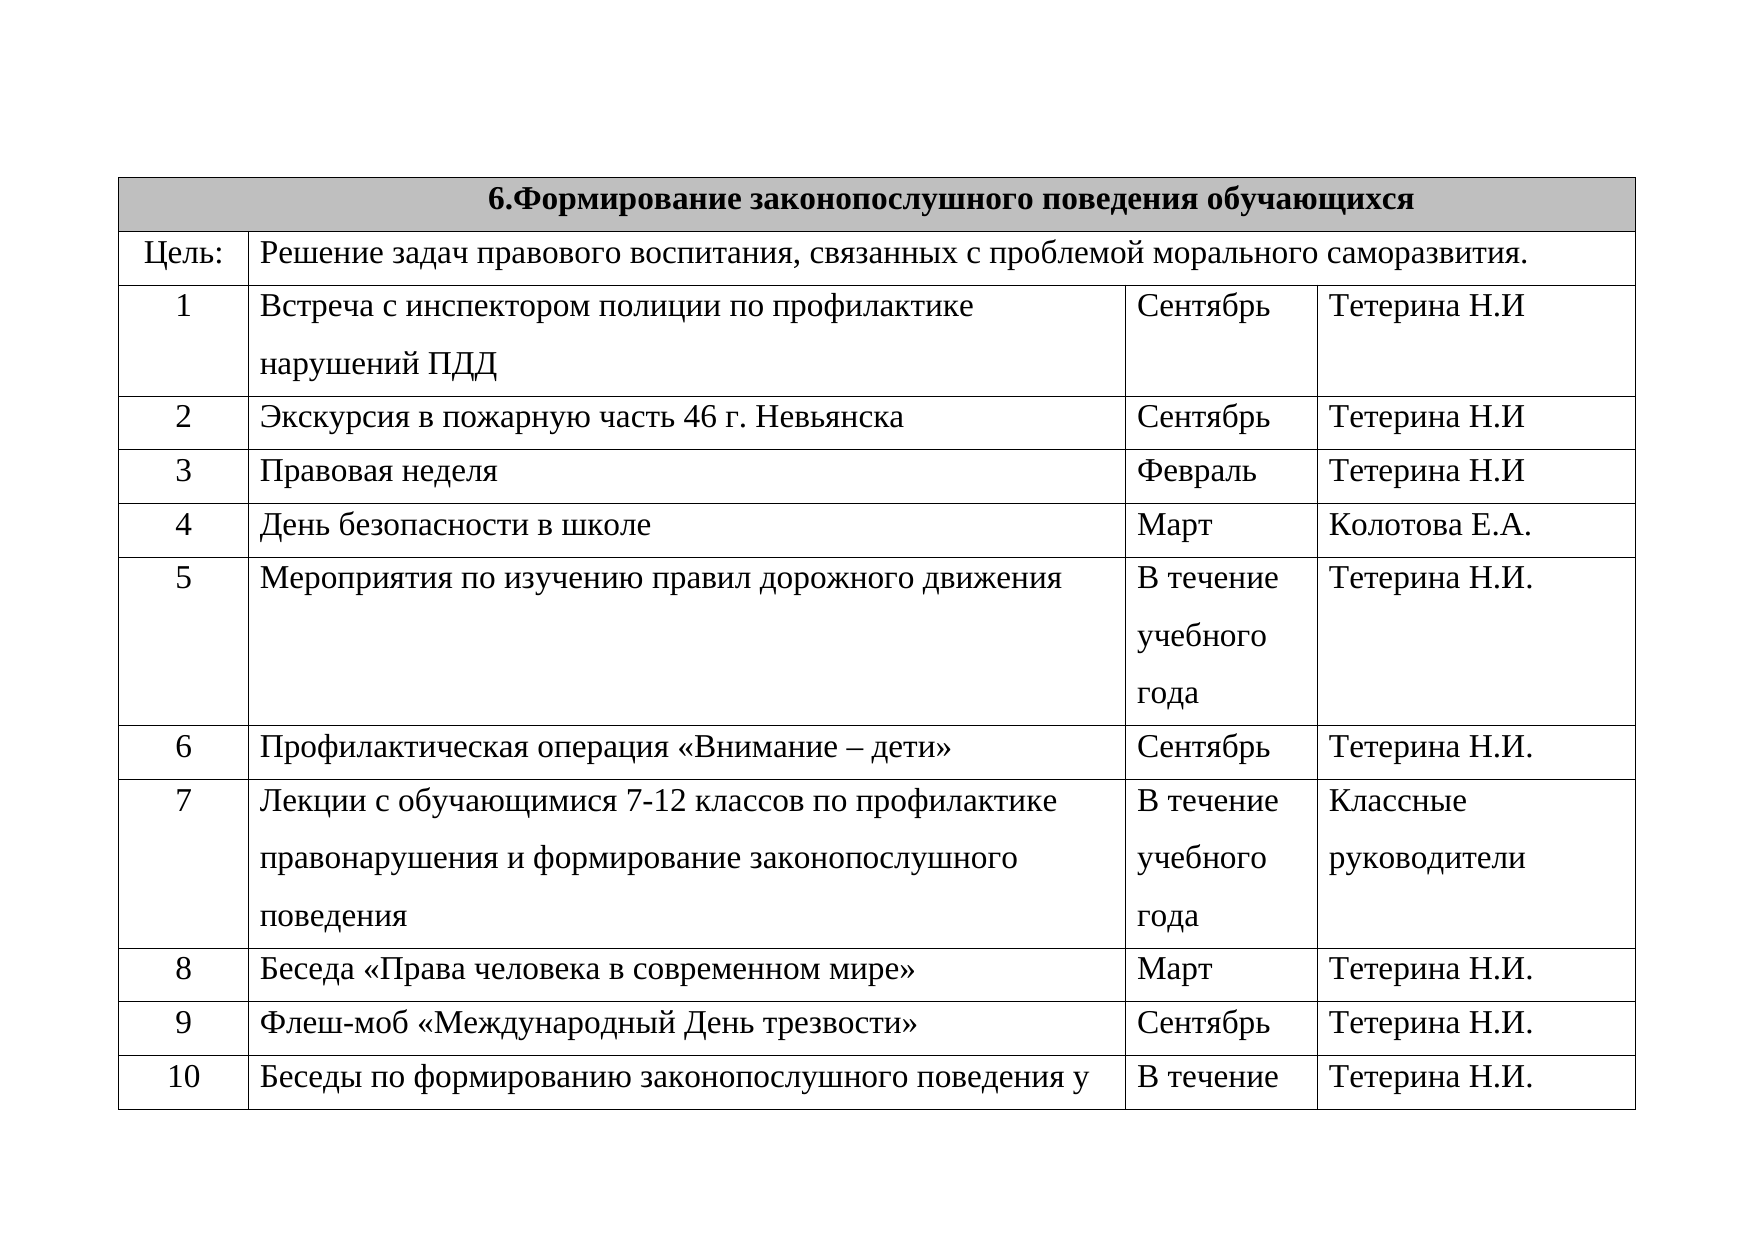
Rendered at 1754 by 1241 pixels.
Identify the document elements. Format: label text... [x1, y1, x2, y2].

table_cell Тетерина Н.И. [1318, 558, 1635, 725]
table_cell 10 [119, 1056, 248, 1108]
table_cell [249, 1056, 1125, 1108]
table_cell Экскурсия в пожарную часть 46 г. Невьянска [249, 397, 1125, 449]
table_cell 6 [119, 726, 248, 779]
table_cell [1126, 1056, 1317, 1108]
table_cell Февраль [1126, 450, 1317, 503]
table_cell Лекции с обучающимися 7-12 классов по профилактике правонарушения и формирование законопослушного поведения [249, 780, 1125, 947]
table_cell Сентябрь [1126, 286, 1317, 396]
table_cell День безопасности в школе [249, 504, 1125, 557]
table_cell Флеш-моб «Международный День трезвости» [249, 1002, 1125, 1055]
table_cell 7 [119, 780, 248, 947]
table_cell Беседа «Права человека в современном мире» [249, 949, 1125, 1001]
table_cell Правовая неделя [249, 450, 1125, 503]
table_header 6.Формирование законопослушного поведения обучающихся [119, 178, 1635, 231]
table_cell Сентябрь [1126, 1002, 1317, 1055]
table_cell Март [1126, 949, 1317, 1001]
table_cell Встреча с инспектором полиции по профилактике нарушений ПДД [249, 286, 1125, 396]
table_cell 4 [119, 504, 248, 557]
table_cell Цель: [119, 232, 248, 284]
table_cell В течение учебного года [1126, 558, 1317, 725]
table_cell 1 [119, 286, 248, 396]
table_cell Сентябрь [1126, 397, 1317, 449]
table_cell Тетерина Н.И. [1318, 949, 1635, 1001]
table_cell 5 [119, 558, 248, 725]
table_cell Тетерина Н.И. [1318, 1002, 1635, 1055]
table_cell Классные руководители [1318, 780, 1635, 947]
table_cell 3 [119, 450, 248, 503]
table_cell Решение задач правового воспитания, связанных с проблемой морального саморазвития. [249, 232, 1635, 284]
table_cell 9 [119, 1002, 248, 1055]
table_cell Мероприятия по изучению правил дорожного движения [249, 558, 1125, 725]
table_cell Март [1126, 504, 1317, 557]
table_cell 8 [119, 949, 248, 1001]
table_cell Тетерина Н.И. [1318, 726, 1635, 779]
table_cell Колотова Е.А. [1318, 504, 1635, 557]
table_cell Тетерина Н.И [1318, 397, 1635, 449]
table_cell В течение учебного года [1126, 780, 1317, 947]
table_cell Тетерина Н.И [1318, 450, 1635, 503]
table_cell 2 [119, 397, 248, 449]
table_cell Профилактическая операция «Внимание – дети» [249, 726, 1125, 779]
table_cell Сентябрь [1126, 726, 1317, 779]
table_cell Тетерина Н.И [1318, 286, 1635, 396]
table_cell Тетерина Н.И. [1318, 1056, 1635, 1108]
